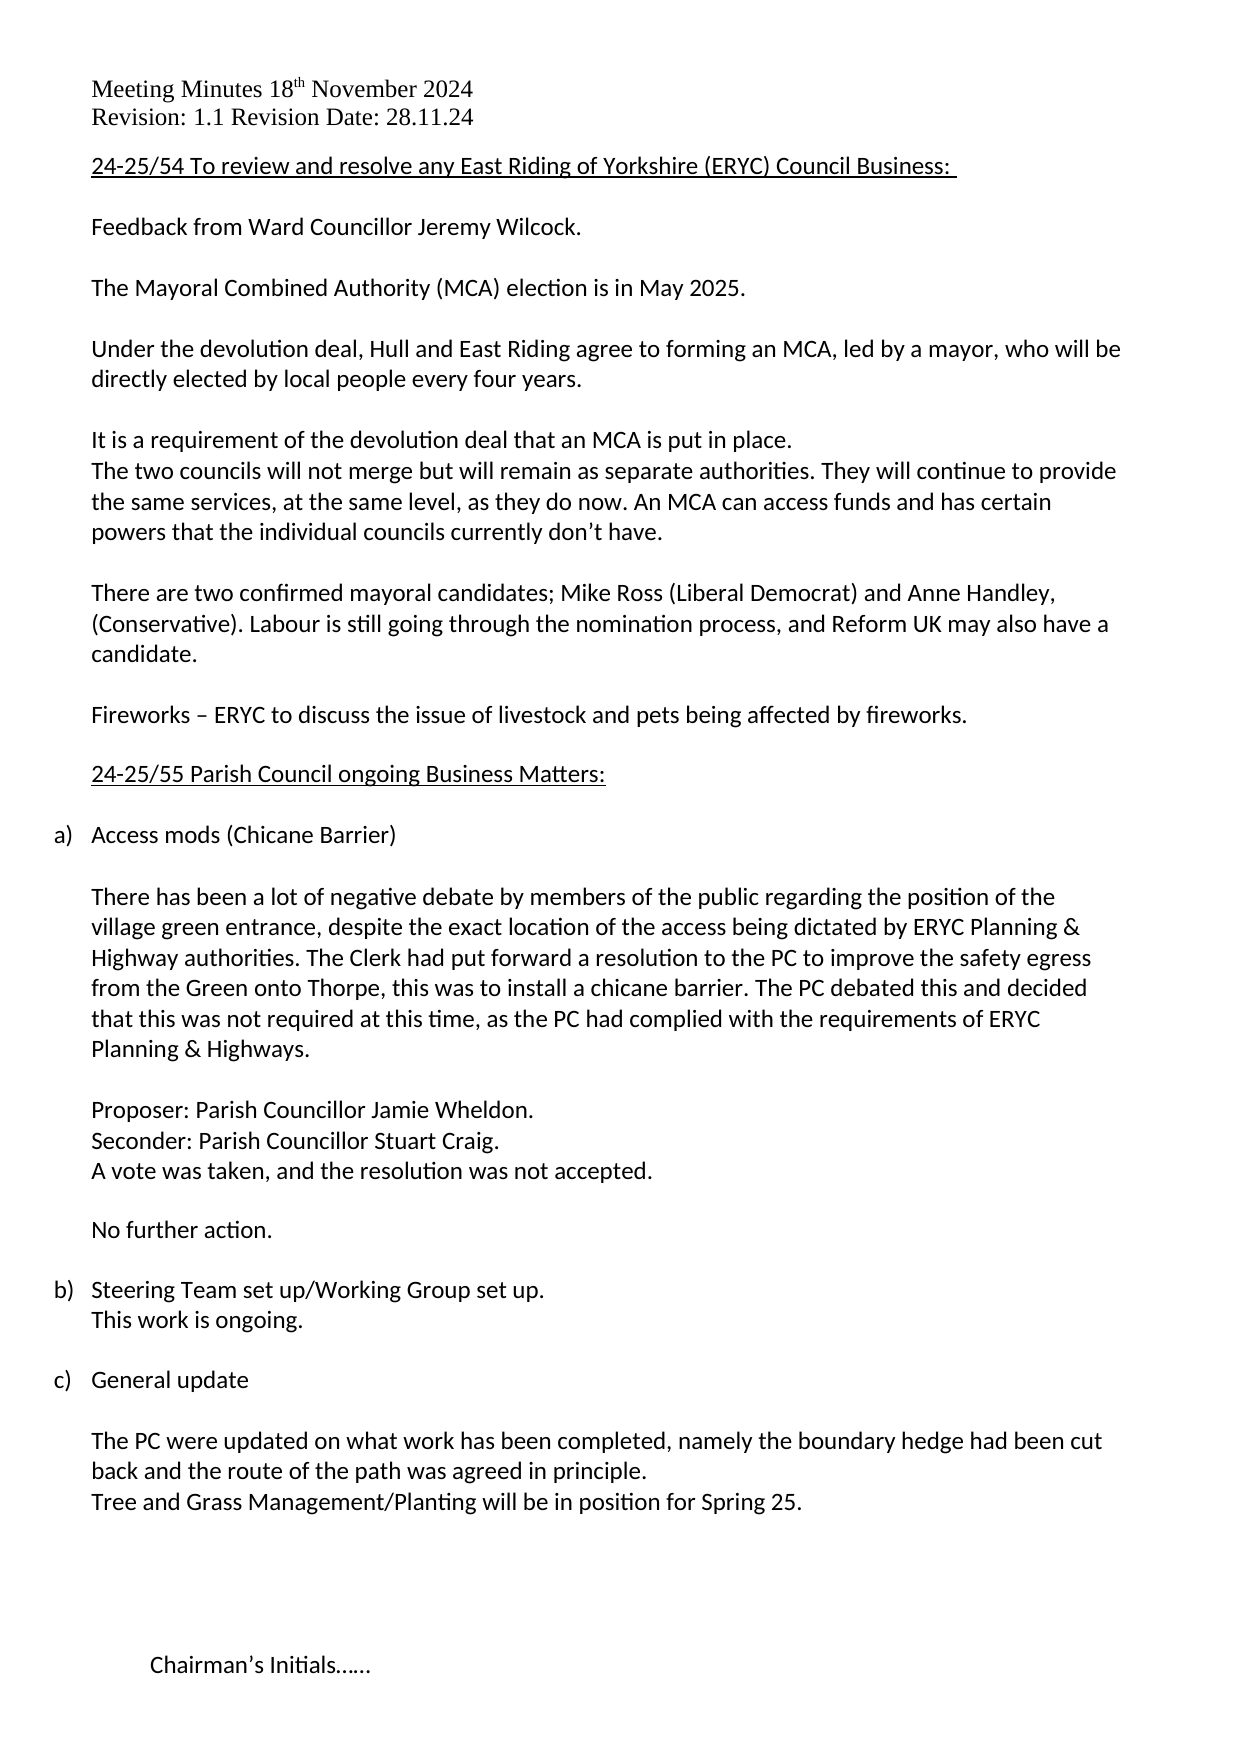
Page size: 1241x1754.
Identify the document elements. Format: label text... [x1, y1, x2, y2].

list Feedback from Ward Councillor Jeremy Wilcock. [91, 211, 1124, 242]
list 24-25/54 To review and resolve any East Riding of Yorkshire (ERYC) Council Business: [91, 150, 1124, 181]
list The two councils will not merge but will remain as separate authorities. They will continue to provide the same services, at the same level, as they do now. An MCA can access funds and has certain powers that the individual councils currently don’t have. [91, 455, 1124, 547]
list The PC were updated on what work has been completed, namely the boundary hedge had been cut back and the route of the path was agreed in principle. [91, 1425, 1124, 1486]
list A vote was taken, and the resolution was not accepted. [91, 1155, 1124, 1186]
list Steering Team set up/Working Group set up. [53, 1274, 1124, 1304]
list General update [53, 1364, 1124, 1394]
list There are two confirmed mayoral candidates; Mike Ross (Liberal Democrat) and Anne Handley, (Conservative). Labour is still going through the nomination process, and Reform UK may also have a candidate. [91, 577, 1124, 669]
list Proposer: Parish Councillor Jamie Wheldon. [91, 1094, 1124, 1125]
list Fireworks – ERYC to discuss the issue of livestock and pets being affected by fireworks. [91, 699, 1124, 730]
list There has been a lot of negative debate by members of the public regarding the position of the village green entrance, despite the exact location of the access being dictated by ERYC Planning & Highway authorities. The Clerk had put forward a resolution to the PC to improve the safety egress from the Green onto Thorpe, this was to install a chicane barrier. The PC debated this and decided that this was not required at this time, as the PC had complied with the requirements of ERYC Planning & Highways. [91, 881, 1124, 1064]
list Tree and Grass Management/Planting will be in position for Spring 25. [91, 1486, 1124, 1516]
list This work is ongoing. [91, 1304, 1124, 1335]
list No further action. [91, 1215, 1124, 1245]
list Access mods (Chicane Barrier) [53, 820, 1124, 850]
list The Mayoral Combined Authority (MCA) election is in May 2025. [91, 272, 1124, 303]
list Seconder: Parish Councillor Stuart Craig. [91, 1125, 1124, 1155]
list It is a requirement of the devolution deal that an MCA is put in place. [91, 425, 1124, 455]
list 24-25/55 Parish Council ongoing Business Matters: [91, 759, 1124, 789]
list Under the devolution deal, Hull and East Riding agree to forming an MCA, led by a mayor, who will be directly elected by local people every four years. [91, 333, 1124, 394]
